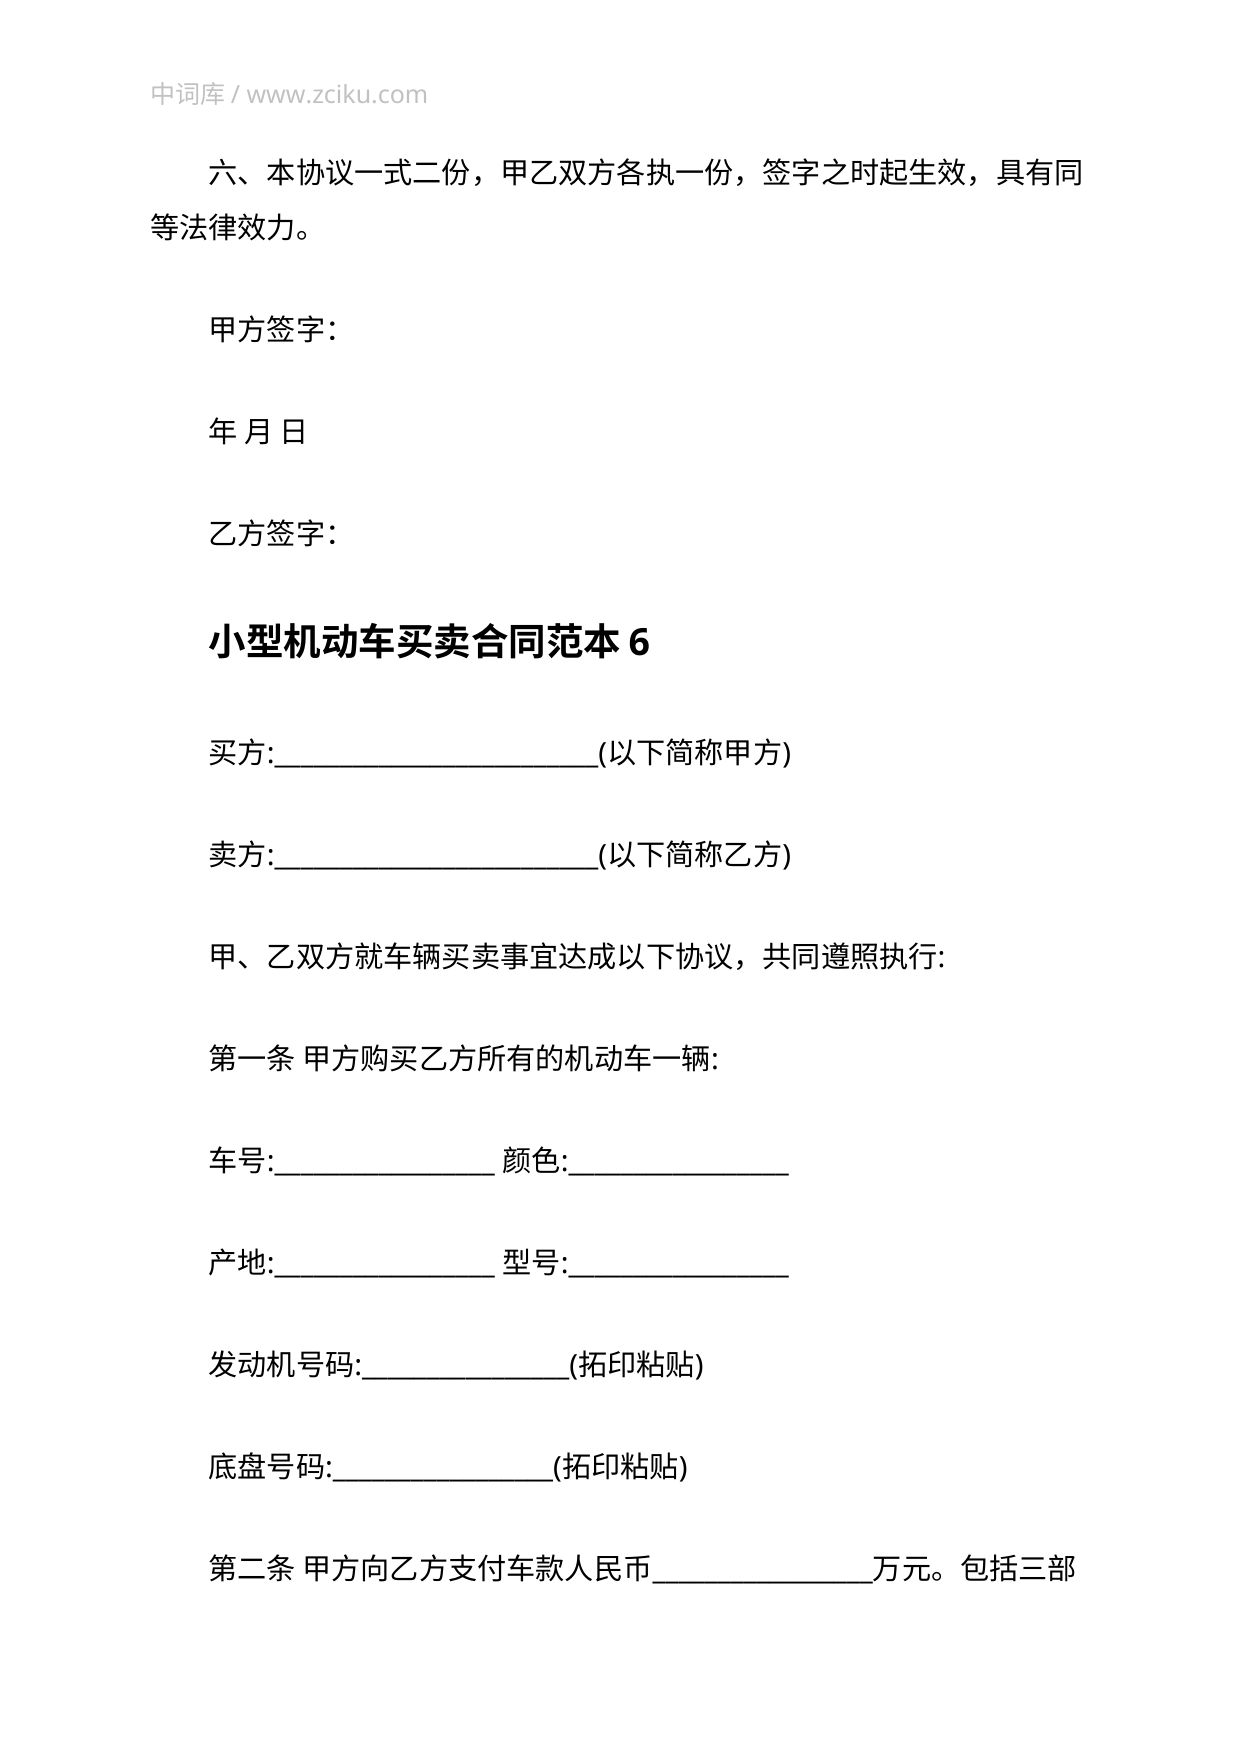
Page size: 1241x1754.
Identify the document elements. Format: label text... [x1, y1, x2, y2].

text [150, 1545, 1090, 1588]
text 发动机号码:________________(拓印粘贴) [150, 1341, 1090, 1384]
text 甲、乙双方就车辆买卖事宜达成以下协议，共同遵照执行: [150, 933, 1090, 976]
text 买方:_________________________(以下简称甲方) [150, 729, 1090, 772]
text 乙方签字： [150, 510, 1090, 552]
text 甲方签字： [150, 307, 1090, 349]
text 六、本协议一式二份，甲乙双方各执一份，签字之时起生效，具有同等法律效力。 [150, 150, 1090, 247]
text 年 月 日 [150, 408, 1090, 451]
text 底盘号码:_________________(拓印粘贴) [150, 1443, 1090, 1486]
text 小型机动车买卖合同范本6 [150, 612, 1090, 666]
text 第一条 甲方购买乙方所有的机动车一辆: [150, 1036, 1090, 1078]
text 产地:_________________ 型号:_________________ [150, 1239, 1090, 1282]
text 卖方:_________________________(以下简称乙方) [150, 832, 1090, 874]
text 车号:_________________ 颜色:_________________ [150, 1137, 1090, 1180]
